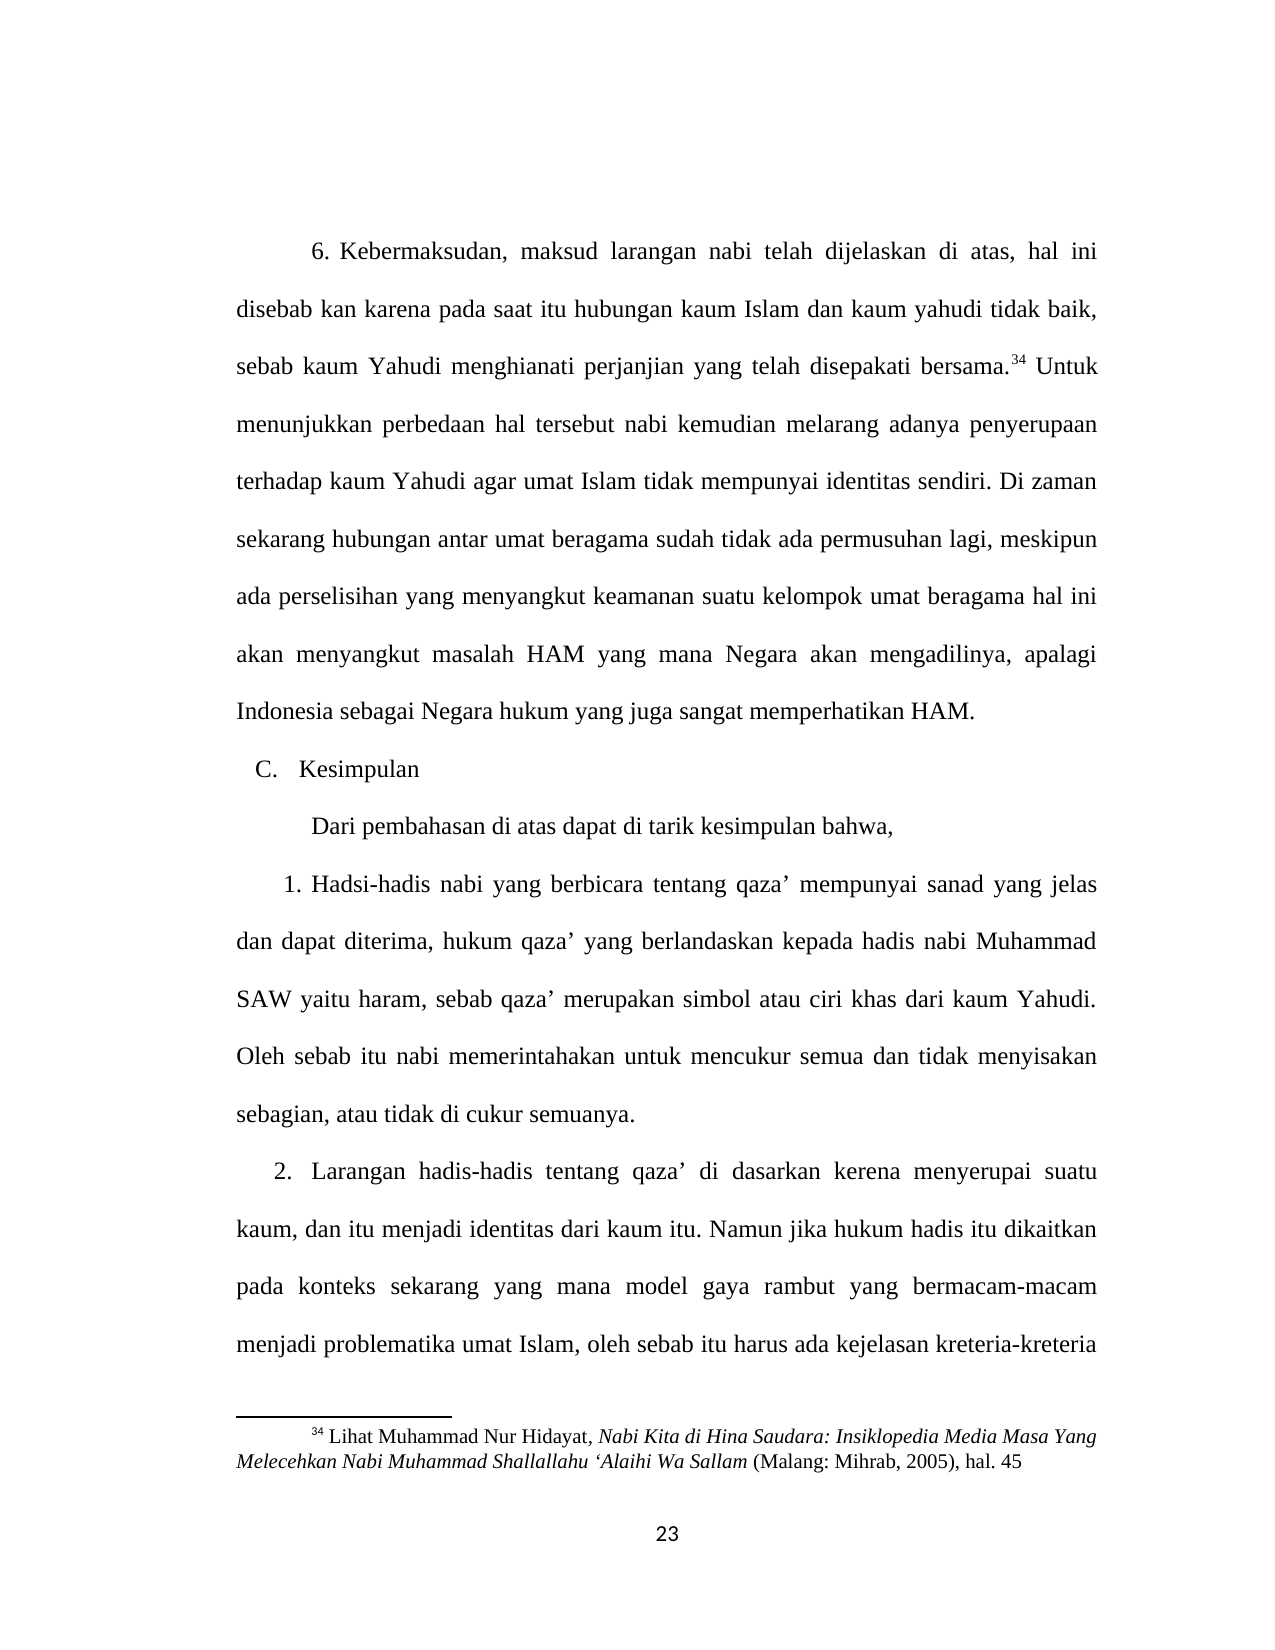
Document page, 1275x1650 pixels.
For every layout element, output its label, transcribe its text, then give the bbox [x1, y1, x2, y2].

list Kebermaksudan, maksud larangan nabi telah dijelaskan di atas, hal ini disebab kan karena pada saat itu hubungan kaum Islam dan kaum yahudi tidak baik, sebab kaum Yahudi menghianati perjanjian yang telah disepakati bersama. Untuk menunjukkan perbedaan hal tersebut nabi kemudian melarang adanya penyerupaan terhadap kaum Yahudi agar umat Islam tidak mempunyai identitas sendiri. Di zaman sekarang hubungan antar umat beragama sudah tidak ada permusuhan lagi, meskipun ada perselisihan yang menyangkut keamanan suatu kelompok umat beragama hal ini akan menyangkut masalah HAM yang mana Negara akan mengadilinya, apalagi Indonesia sebagai Negara hukum yang juga sangat memperhatikan HAM. [236, 236, 1098, 725]
list Hadsi-hadis nabi yang berbicara tentang qaza’ mempunyai sanad yang jelas dan dapat diterima, hukum qaza’ yang berlandaskan kepada hadis nabi Muhammad SAW yaitu haram, sebab qaza’ merupakan simbol atau ciri khas dari kaum Yahudi. Oleh sebab itu nabi memerintahakan untuk mencukur semua dan tidak menyisakan sebagian, atau tidak di cukur semuanya. [236, 869, 1098, 1127]
list Kesimpulan [255, 754, 1098, 782]
list Dari pembahasan di atas dapat di tarik kesimpulan bahwa, [236, 811, 1098, 840]
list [236, 1156, 1098, 1357]
